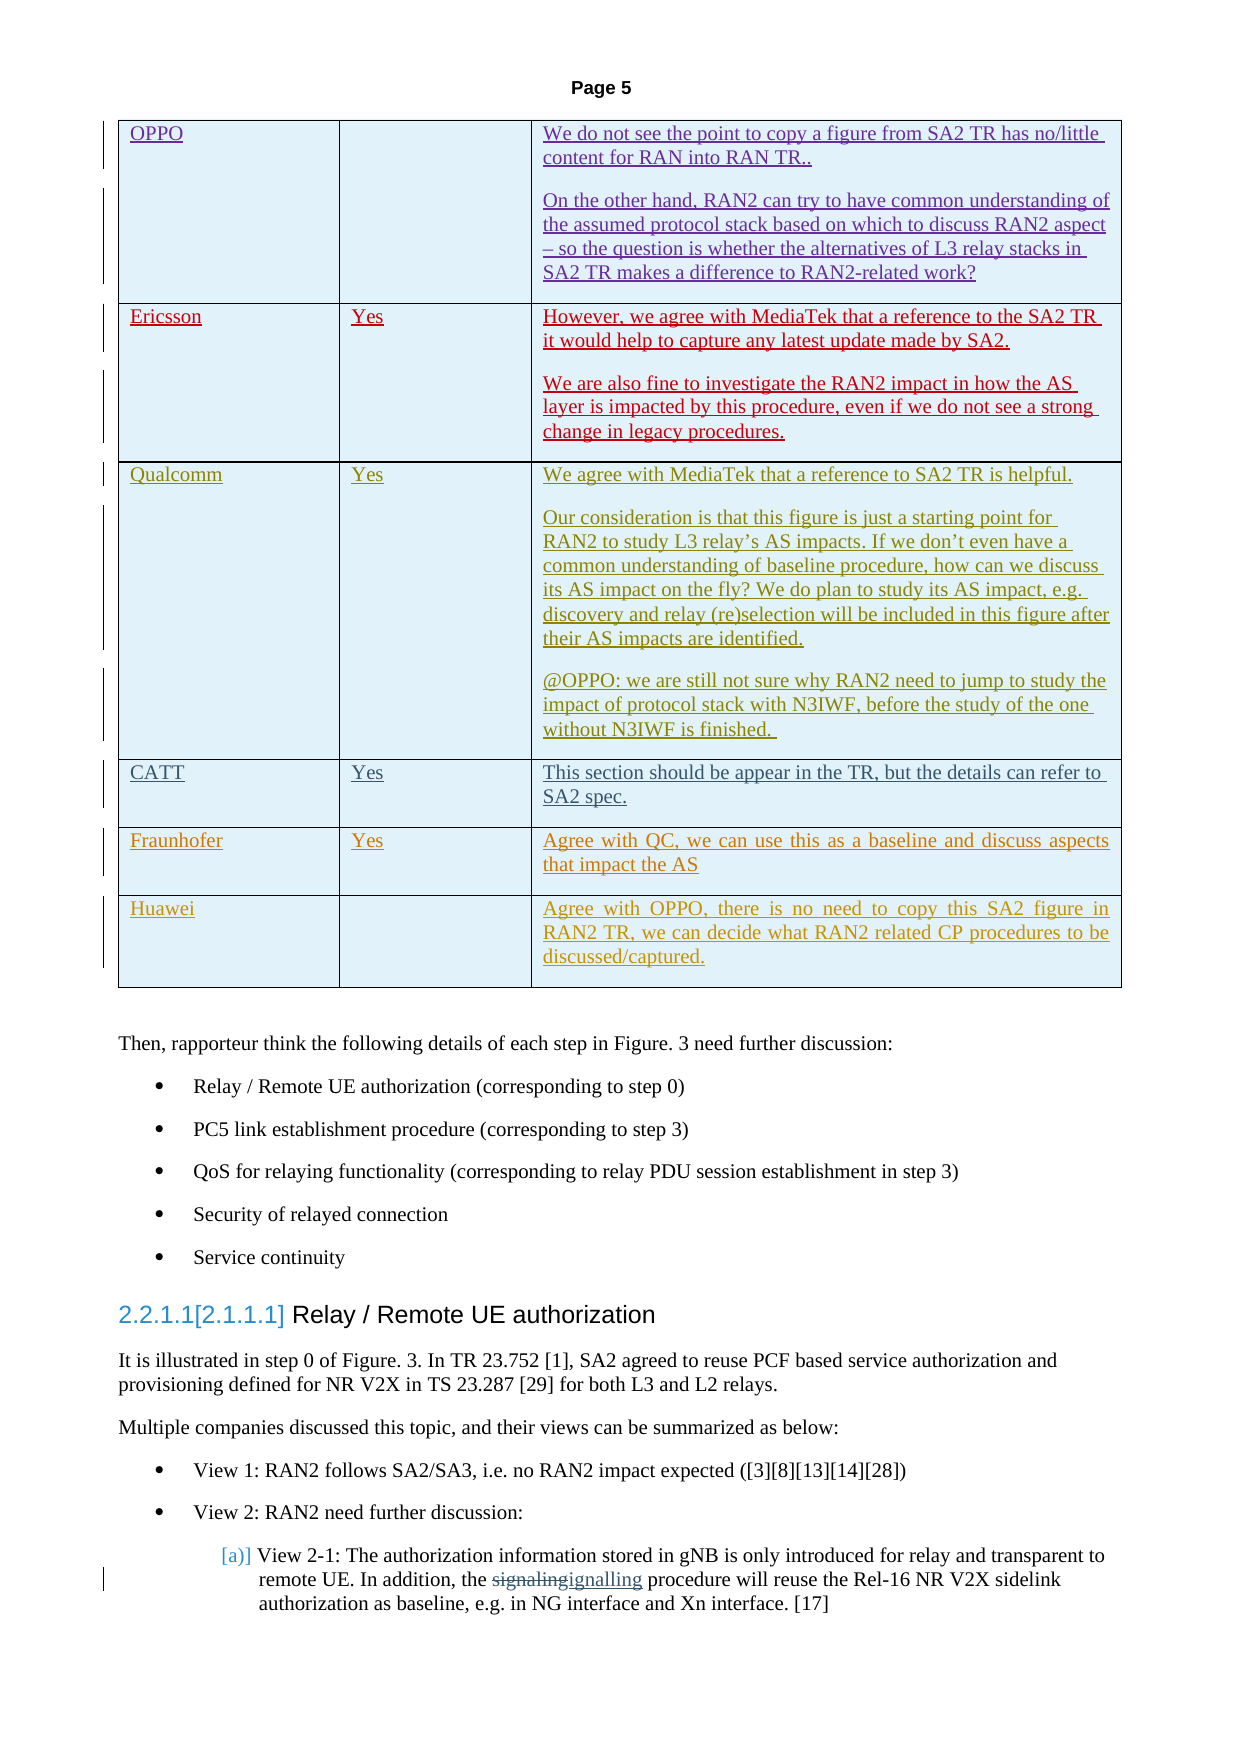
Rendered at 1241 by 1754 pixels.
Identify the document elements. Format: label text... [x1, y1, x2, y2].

list View 2-1: The authorization information stored in gNB is only introduced for relay and transparent to remote UE. In addition, the procedure will reuse the Rel-16 NR V2X sidelink authorization as baseline, e.g. in NG interface and Xn interface. [17] [221, 1543, 1122, 1615]
text Then, rapporteur think the following details of each step in Figure. 3 need further discussion: [118, 1031, 1122, 1055]
subtitle Relay / Remote UE authorization [118, 1300, 1122, 1329]
list Security of relayed connection [156, 1202, 1122, 1226]
list Relay / Remote UE authorization (corresponding to step 0) [156, 1074, 1122, 1098]
list View 2: RAN2 need further discussion: [156, 1500, 1122, 1524]
list QoS for relaying functionality (corresponding to relay PDU session establishment in step 3) [156, 1159, 1122, 1183]
text Multiple companies discussed this topic, and their views can be summarized as below: [118, 1415, 1122, 1439]
list Service continuity [156, 1245, 1122, 1269]
list PC5 link establishment procedure (corresponding to step 3) [156, 1117, 1122, 1141]
list View 1: RAN2 follows SA2/SA3, i.e. no RAN2 impact expected ([3][8][13][14][28]) [156, 1457, 1122, 1482]
text It is illustrated in step 0 of Figure. 3. In TR 23.752 [1], SA2 agreed to reuse PCF based service authorization and provisioning defined for NR V2X in TS 23.287 [29] for both L3 and L2 relays. [118, 1348, 1122, 1396]
